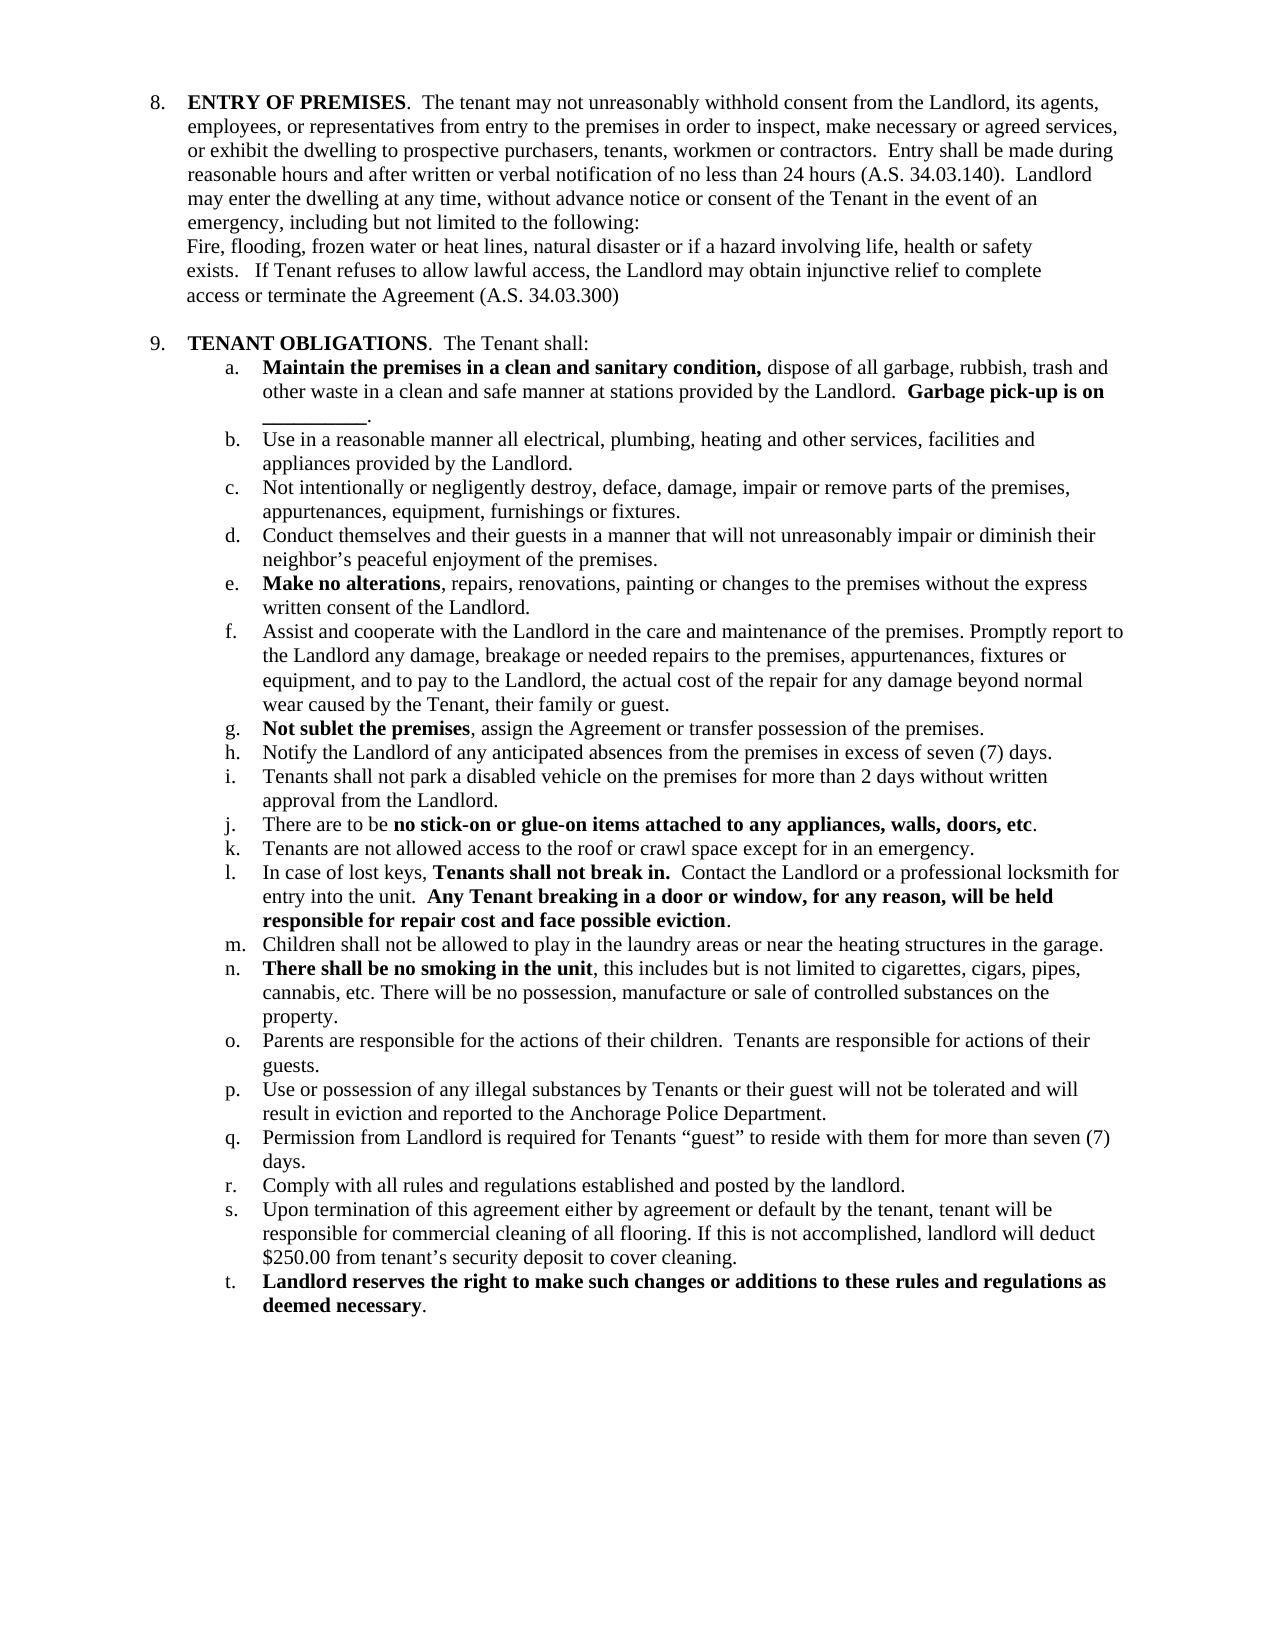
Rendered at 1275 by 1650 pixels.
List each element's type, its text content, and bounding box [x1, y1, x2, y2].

list In case of lost keys, Tenants shall not break in. Contact the Landlord or a professional locksmith for entry into the unit. Any Tenant breaking in a door or window, for any reason, will be held responsible for repair cost and face possible eviction. [225, 860, 1125, 932]
list There shall be no smoking in the unit, this includes but is not limited to cigarettes, cigars, pipes, cannabis, etc. There will be no possession, manufacture or sale of controlled substances on the property. [225, 956, 1125, 1028]
list Notify the Landlord of any anticipated absences from the premises in excess of seven (7) days. [225, 740, 1125, 764]
text Fire, flooding, frozen water or heat lines, natural disaster or if a hazard involving life, health or safety [150, 234, 1125, 258]
list Upon termination of this agreement either by agreement or default by the tenant, tenant will be responsible for commercial cleaning of all flooring. If this is not accomplished, landlord will deduct $250.00 from tenant’s security deposit to cover cleaning. [225, 1197, 1125, 1269]
text access or terminate the Agreement (A.S. 34.03.300) [150, 282, 1125, 307]
list Use in a reasonable manner all electrical, plumbing, heating and other services, facilities and appliances provided by the Landlord. [225, 427, 1125, 475]
list Tenants are not allowed access to the roof or crawl space except for in an emergency. [225, 836, 1125, 860]
list Conduct themselves and their guests in a manner that will not unreasonably impair or diminish their neighbor’s peaceful enjoyment of the premises. [225, 523, 1125, 571]
list ENTRY OF PREMISES. The tenant may not unreasonably withhold consent from the Landlord, its agents, employees, or representatives from entry to the premises in order to inspect, make necessary or agreed services, or exhibit the dwelling to prospective purchasers, tenants, workmen or contractors. Entry shall be made during reasonable hours and after written or verbal notification of no less than 24 hours (A.S. 34.03.140). Landlord may enter the dwelling at any time, without advance notice or consent of the Tenant in the event of an emergency, including but not limited to the following: [150, 90, 1125, 234]
list Use or possession of any illegal substances by Tenants or their guest will not be tolerated and will result in eviction and reported to the Anchorage Police Department. [225, 1077, 1125, 1125]
list Parents are responsible for the actions of their children. Tenants are responsible for actions of their guests. [225, 1028, 1125, 1077]
list There are to be no stick-on or glue-on items attached to any appliances, walls, doors, etc. [225, 812, 1125, 836]
list Children shall not be allowed to play in the laundry areas or near the heating structures in the garage. [225, 932, 1125, 956]
list Permission from Landlord is required for Tenants “guest” to reside with them for more than seven (7) days. [225, 1125, 1125, 1173]
list Not intentionally or negligently destroy, deface, damage, impair or remove parts of the premises, appurtenances, equipment, furnishings or fixtures. [225, 475, 1125, 523]
list Landlord reserves the right to make such changes or additions to these rules and regulations as deemed necessary. [225, 1269, 1125, 1317]
text exists. If Tenant refuses to allow lawful access, the Landlord may obtain injunctive relief to complete [150, 258, 1125, 282]
list Not sublet the premises, assign the Agreement or transfer possession of the premises. [225, 716, 1125, 740]
list TENANT OBLIGATIONS. The Tenant shall: [150, 331, 1125, 355]
list Comply with all rules and regulations established and posted by the landlord. [225, 1173, 1125, 1197]
list Tenants shall not park a disabled vehicle on the premises for more than 2 days without written approval from the Landlord. [225, 764, 1125, 812]
list Assist and cooperate with the Landlord in the care and maintenance of the premises. Promptly report to the Landlord any damage, breakage or needed repairs to the premises, appurtenances, fixtures or equipment, and to pay to the Landlord, the actual cost of the repair for any damage beyond normal wear caused by the Tenant, their family or guest. [225, 619, 1125, 716]
list Make no alterations, repairs, renovations, painting or changes to the premises without the express written consent of the Landlord. [225, 571, 1125, 619]
list Maintain the premises in a clean and sanitary condition, dispose of all garbage, rubbish, trash and other waste in a clean and safe manner at stations provided by the Landlord. Garbage pick-up is on __________. [225, 355, 1125, 427]
